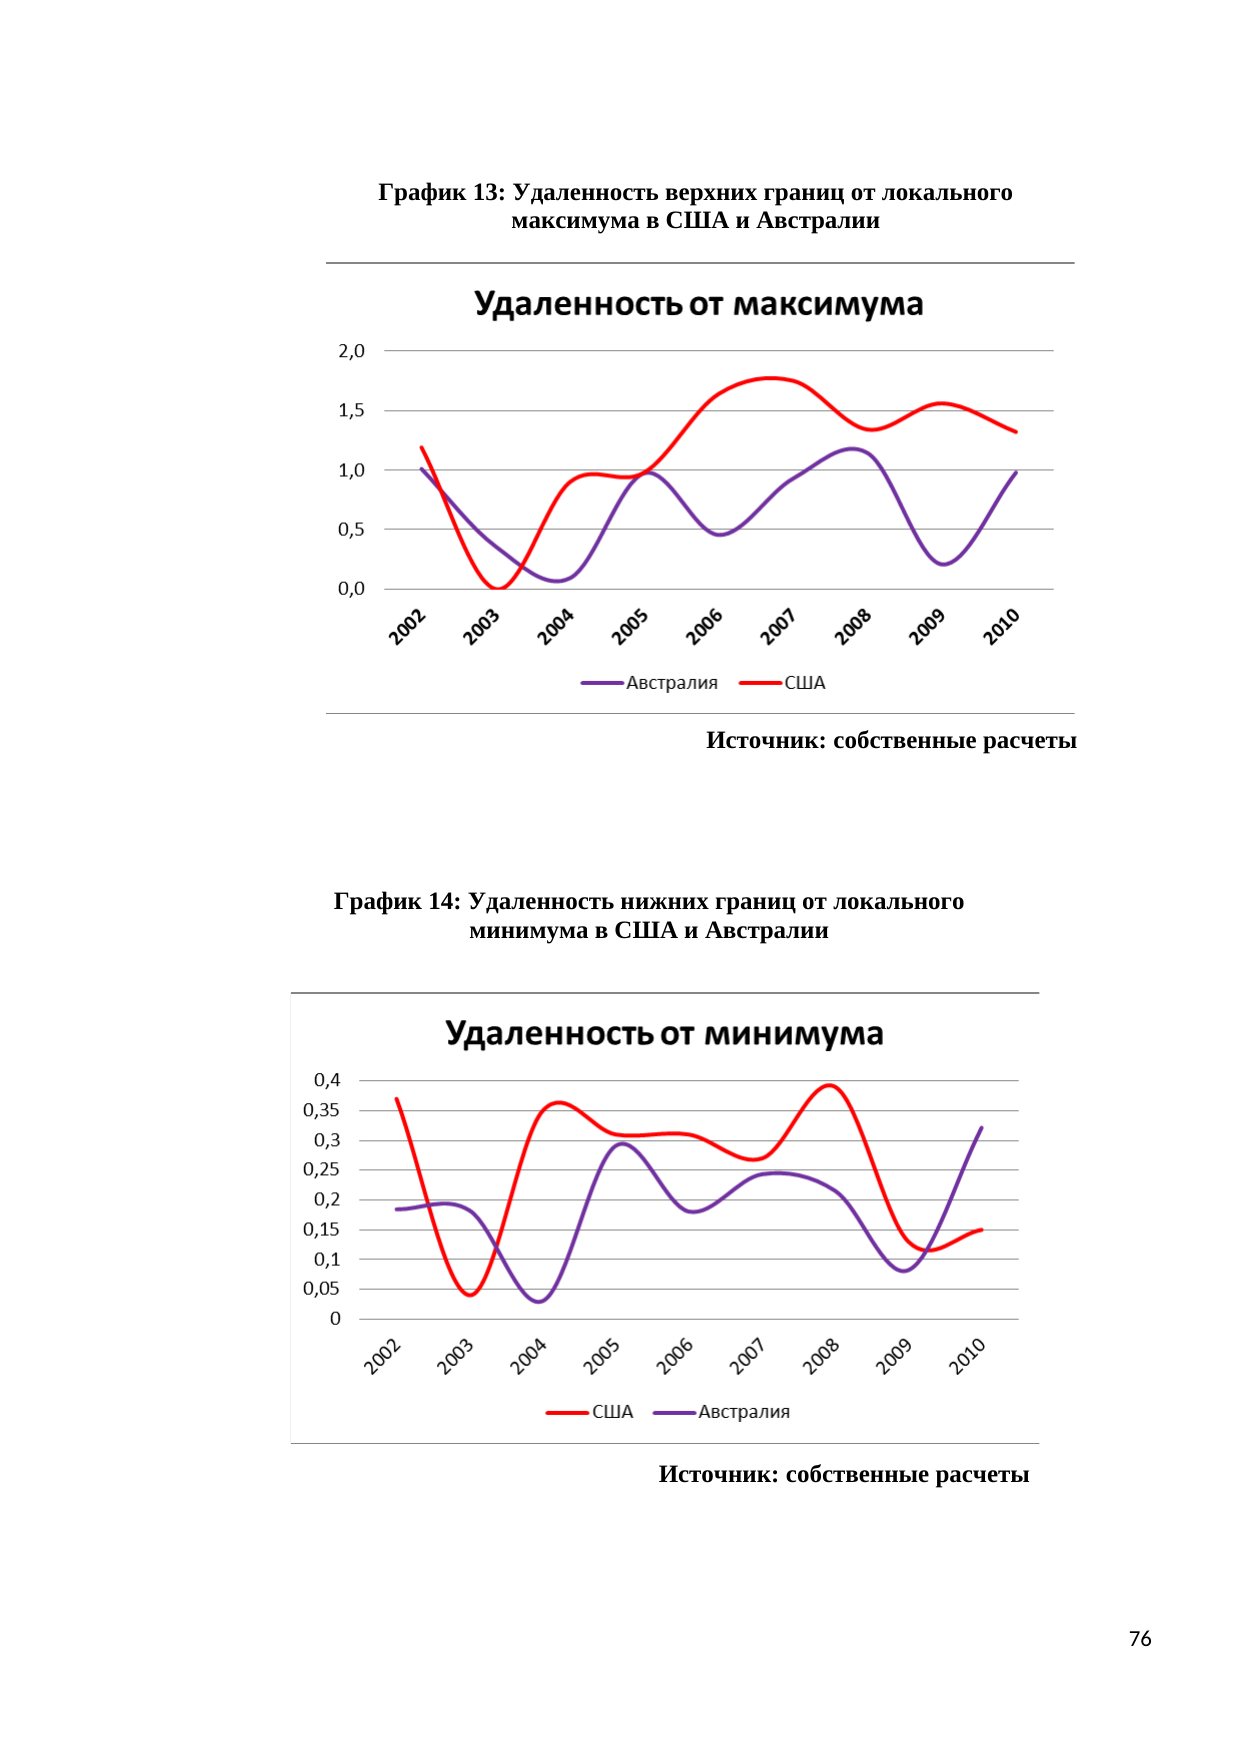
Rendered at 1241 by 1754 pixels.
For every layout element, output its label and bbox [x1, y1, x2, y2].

picture [324, 262, 1074, 712]
picture [289, 992, 1039, 1442]
